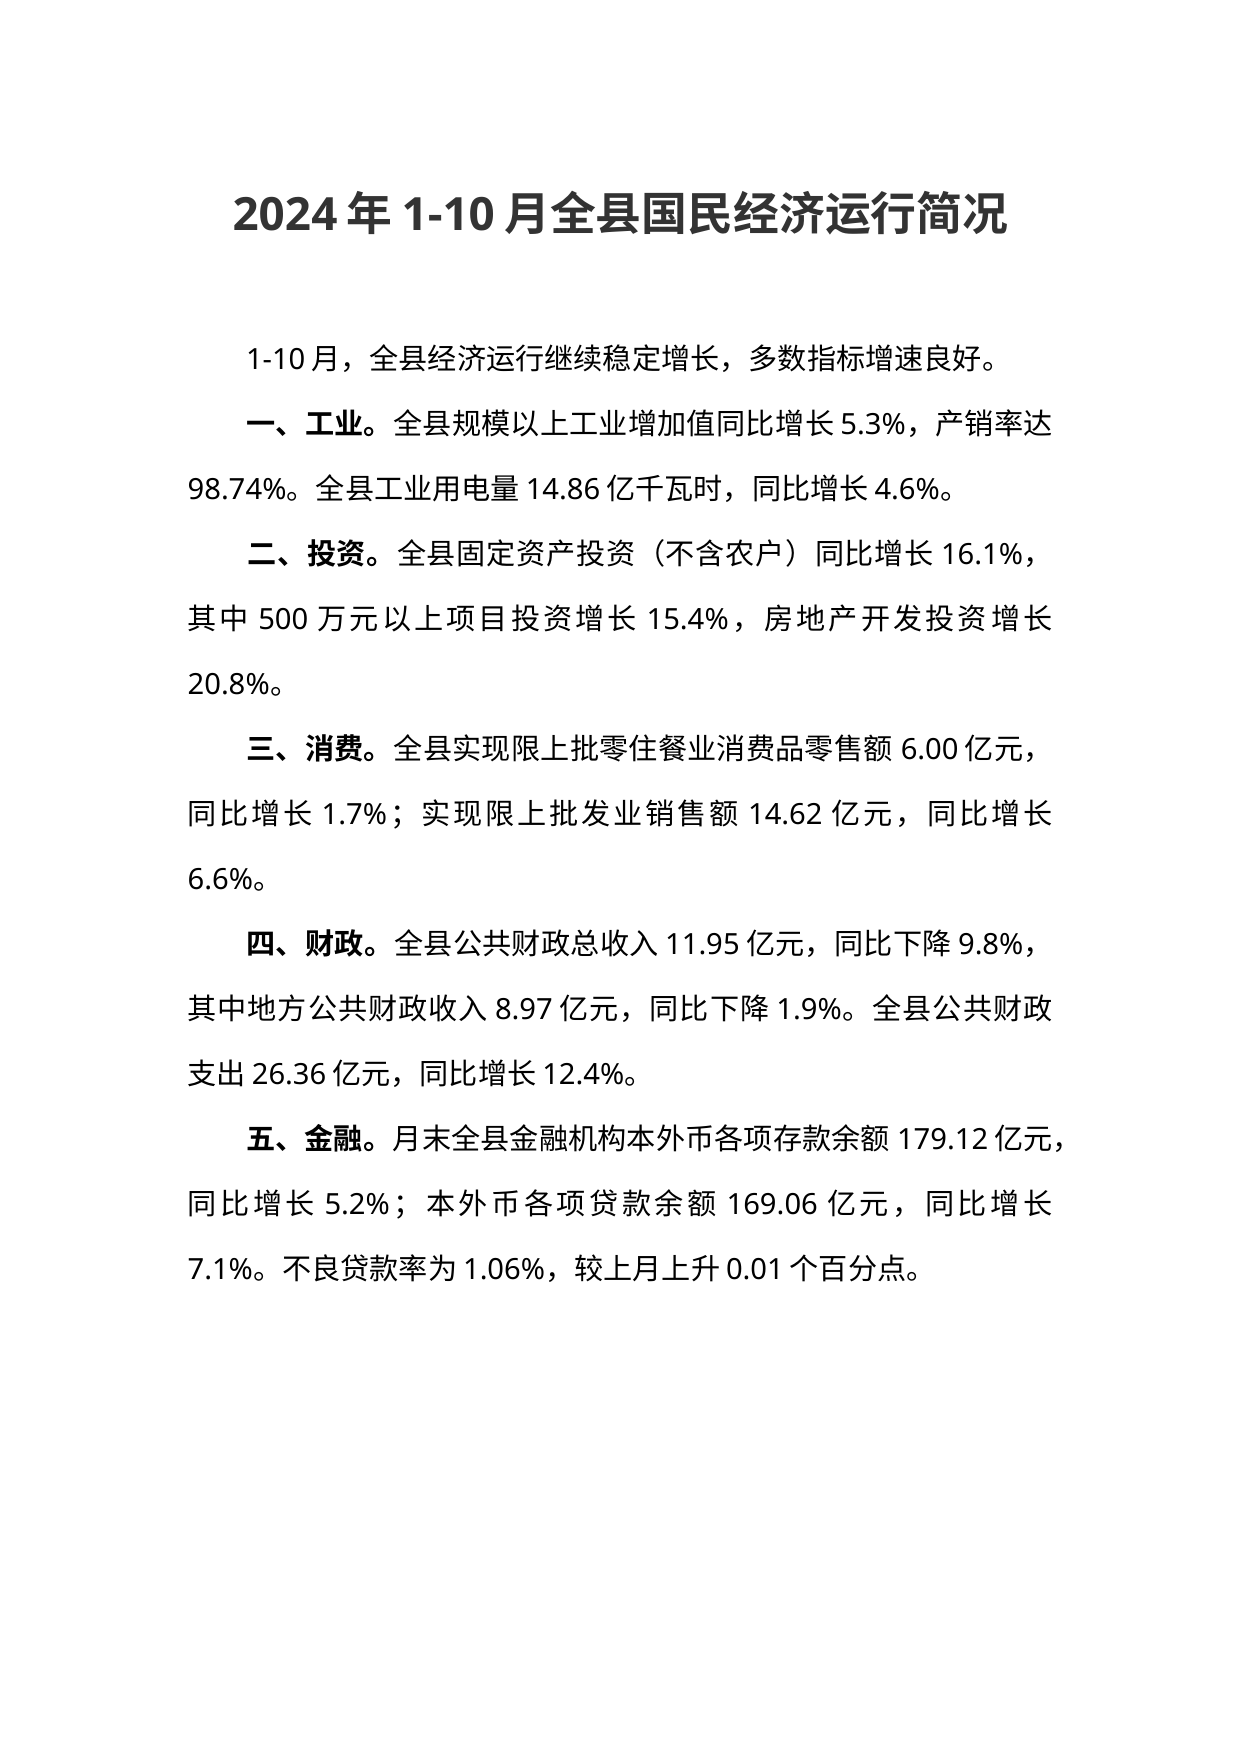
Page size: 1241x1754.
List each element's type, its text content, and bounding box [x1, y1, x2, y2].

text 三、消费。全县实现限上批零住餐业消费品零售额6.00亿元，同比增长1.7%；实现限上批发业销售额14.62亿元，同比增长6.6%。 [187, 714, 1053, 909]
text 二、投资。全县固定资产投资（不含农户）同比增长16.1%，其中500万元以上项目投资增长15.4%，房地产开发投资增长20.8%。 [187, 519, 1053, 714]
text 四、财政。全县公共财政总收入11.95亿元，同比下降9.8%，其中地方公共财政收入8.97亿元，同比下降1.9%。全县公共财政支出26.36亿元，同比增长12.4%。 [187, 909, 1053, 1104]
text 五、金融。月末全县金融机构本外币各项存款余额179.12亿元，同比增长5.2%；本外币各项贷款余额169.06亿元，同比增长7.1%。不良贷款率为1.06%，较上月上升0.01个百分点。 [187, 1104, 1053, 1299]
subtitle 2024年1-10月全县国民经济运行简况 [187, 162, 1053, 259]
text 一、工业。全县规模以上工业增加值同比增长5.3%，产销率达98.74%。全县工业用电量14.86亿千瓦时，同比增长4.6%。 [187, 389, 1053, 519]
text 1-10月，全县经济运行继续稳定增长，多数指标增速良好。 [187, 324, 1053, 389]
